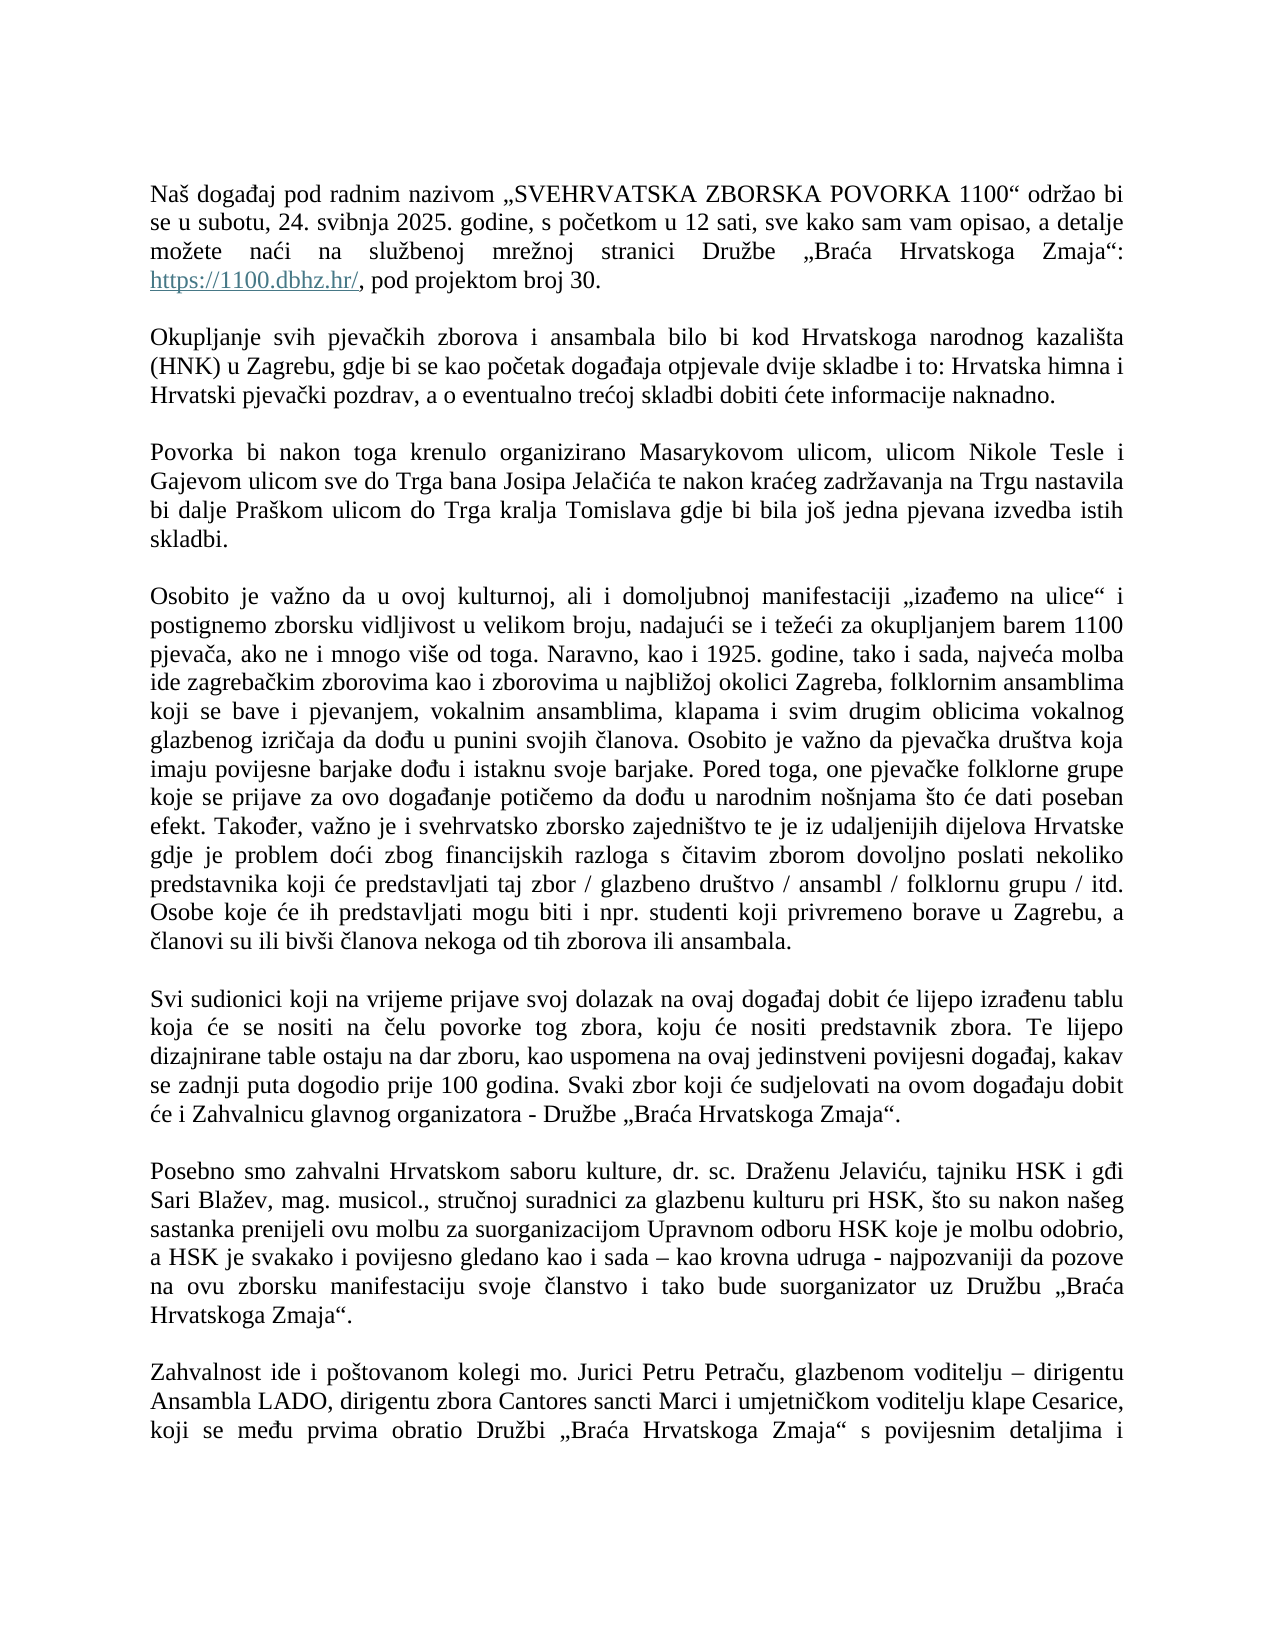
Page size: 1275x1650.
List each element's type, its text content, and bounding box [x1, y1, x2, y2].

text Svi sudionici koji na vrijeme prijave svoj dolazak na ovaj događaj dobit će lijepo izrađenu tablu koja će se nositi na čelu povorke tog zbora, koju će nositi predstavnik zbora. Te lijepo dizajnirane table ostaju na dar zboru, kao uspomena na ovaj jedinstveni povijesni događaj, kakav se zadnji puta dogodio prije 100 godina. Svaki zbor koji će sudjelovati na ovom događaju dobit će i Zahvalnicu glavnog organizatora - Družbe „Braća Hrvatskoga Zmaja“. [150, 984, 1125, 1127]
text Povorka bi nakon toga krenulo organizirano Masarykovom ulicom, ulicom Nikole Tesle i Gajevom ulicom sve do Trga bana Josipa Jelačića te nakon kraćeg zadržavanja na Trgu nastavila bi dalje Praškom ulicom do Trga kralja Tomislava gdje bi bila još jedna pjevana izvedba istih skladbi. [150, 437, 1125, 552]
text Okupljanje svih pjevačkih zborova i ansambala bilo bi kod Hrvatskoga narodnog kazališta (HNK) u Zagrebu, gdje bi se kao početak događaja otpjevale dvije skladbe i to: Hrvatska himna i Hrvatski pjevački pozdrav, a o eventualno trećoj skladbi dobiti ćete informacije naknadno. [150, 322, 1125, 409]
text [150, 1357, 1125, 1444]
text Posebno smo zahvalni Hrvatskom saboru kulture, dr. sc. Draženu Jelaviću, tajniku HSK i gđi Sari Blažev, mag. musicol., stručnoj suradnici za glazbenu kulturu pri HSK, što su nakon našeg sastanka prenijeli ovu molbu za suorganizacijom Upravnom odboru HSK koje je molbu odobrio, a HSK je svakako i povijesno gledano kao i sada – kao krovna udruga - najpozvaniji da pozove na ovu zborsku manifestaciju svoje članstvo i tako bude suorganizator uz Družbu „Braća Hrvatskoga Zmaja“. [150, 1156, 1125, 1329]
text Naš događaj pod radnim nazivom „SVEHRVATSKA ZBORSKA POVORKA 1100“ održao bi se u subotu, 24. svibnja 2025. godine, s početkom u 12 sati, sve kako sam vam opisao, a detalje možete naći na službenoj mrežnoj stranici Družbe „Braća Hrvatskoga Zmaja“: https://1100.dbhz.hr/, pod projektom broj 30. [150, 179, 1125, 294]
text Osobito je važno da u ovoj kulturnoj, ali i domoljubnoj manifestaciji „izađemo na ulice“ i postignemo zborsku vidljivost u velikom broju, nadajući se i težeći za okupljanjem barem 1100 pjevača, ako ne i mnogo više od toga. Naravno, kao i 1925. godine, tako i sada, najveća molba ide zagrebačkim zborovima kao i zborovima u najbližoj okolici Zagreba, folklornim ansamblima koji se bave i pjevanjem, vokalnim ansamblima, klapama i svim drugim oblicima vokalnog glazbenog izričaja da dođu u punini svojih članova. Osobito je važno da pjevačka društva koja imaju povijesne barjake dođu i istaknu svoje barjake. Pored toga, one pjevačke folklorne grupe koje se prijave za ovo događanje potičemo da dođu u narodnim nošnjama što će dati poseban efekt. Također, važno je i svehrvatsko zborsko zajedništvo te je iz udaljenijih dijelova Hrvatske gdje je problem doći zbog financijskih razloga s čitavim zborom dovoljno poslati nekoliko predstavnika koji će predstavljati taj zbor / glazbeno društvo / ansambl / folklornu grupu / itd. Osobe koje će ih predstavljati mogu biti i npr. studenti koji privremeno borave u Zagrebu, a članovi su ili bivši članova nekoga od tih zborova ili ansambala. [150, 581, 1125, 955]
